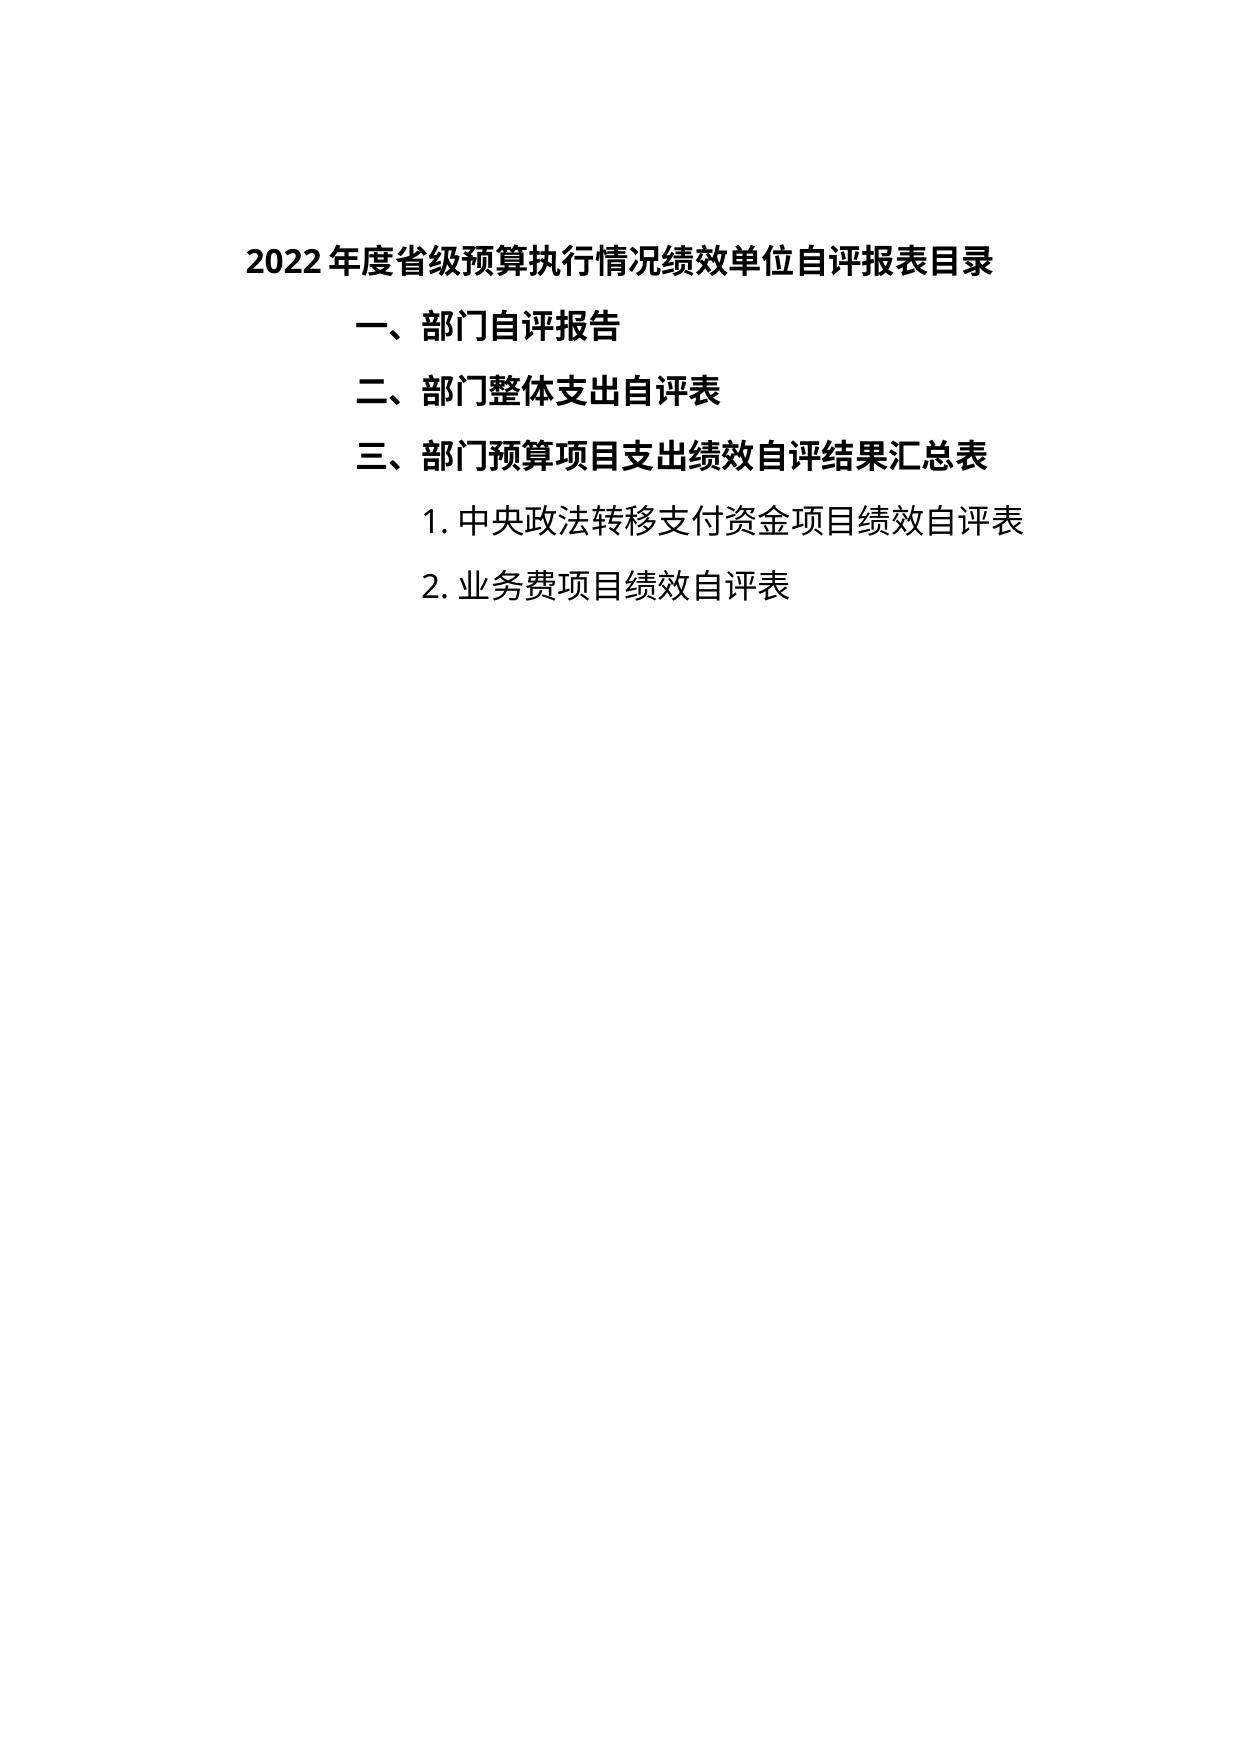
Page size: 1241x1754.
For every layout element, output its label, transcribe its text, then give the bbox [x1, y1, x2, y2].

text 1. 中央政法转移支付资金项目绩效自评表 [187, 487, 1053, 552]
text 2022年度省级预算执行情况绩效单位自评报表目录 [187, 227, 1053, 292]
text 一、部门自评报告 [187, 292, 1053, 357]
text 2. 业务费项目绩效自评表 [187, 552, 1053, 617]
text 三、部门预算项目支出绩效自评结果汇总表 [187, 422, 1053, 487]
text 二、部门整体支出自评表 [187, 357, 1053, 422]
